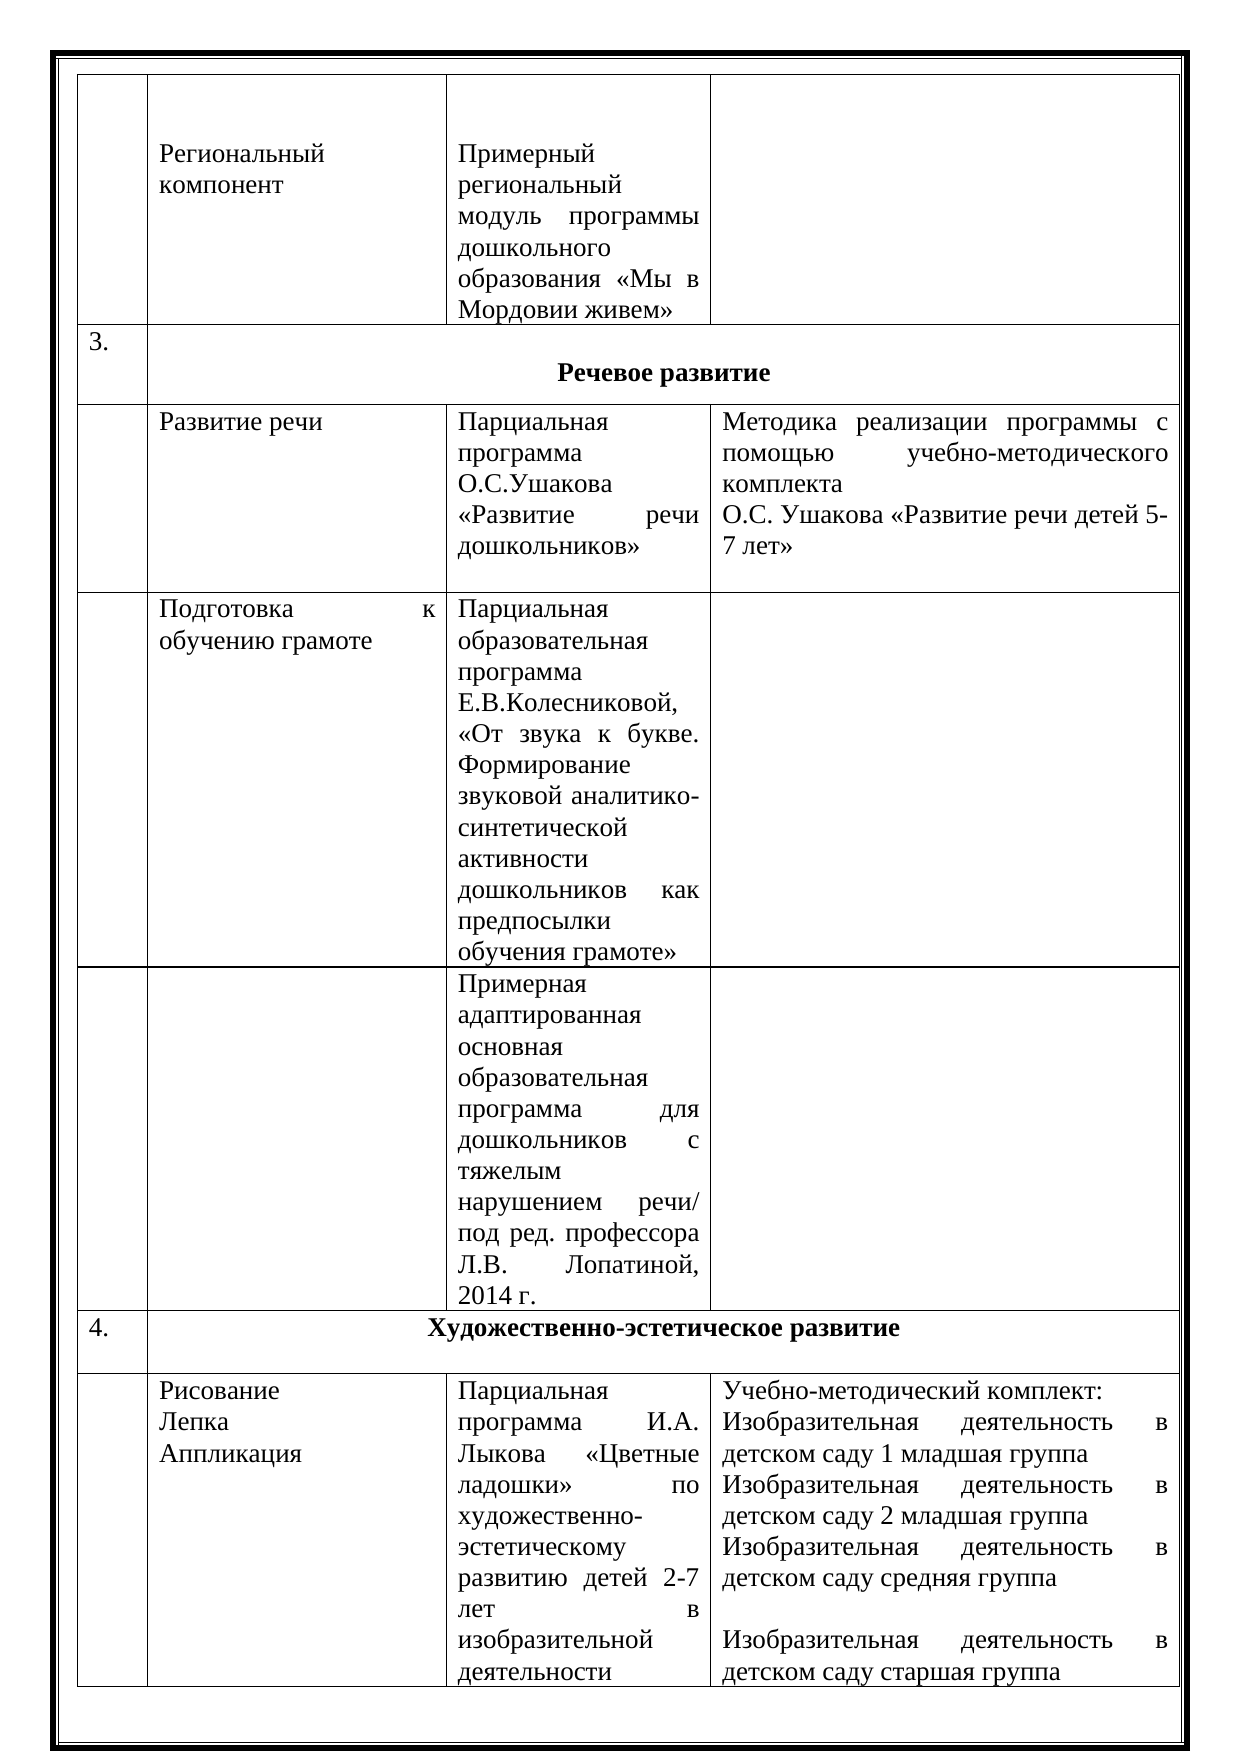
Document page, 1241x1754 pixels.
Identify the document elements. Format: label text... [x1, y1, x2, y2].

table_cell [447, 1374, 710, 1686]
table_cell [711, 968, 1179, 1310]
table_cell Подготовка к обучению грамоте [148, 593, 446, 966]
table_cell 3. [78, 325, 147, 404]
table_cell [148, 1374, 446, 1686]
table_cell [148, 75, 446, 324]
table_cell [148, 968, 446, 1310]
table_cell Развитие речи [148, 405, 446, 592]
table_cell [78, 593, 147, 966]
table_cell [711, 75, 1179, 324]
table_cell [78, 1374, 147, 1686]
table_cell Речевое развитие [148, 325, 1179, 404]
table_cell Художественно-эстетическое развитие [148, 1311, 1179, 1373]
table_cell Примерная адаптированная основная образовательная программа для дошкольников с тяжелым нарушением речи/ под ред. профессора Л.В. Лопатиной, 2014 г. [447, 968, 710, 1310]
table_cell [78, 405, 147, 592]
table_cell Парциальная программа О.С.Ушакова «Развитие речи дошкольников» [447, 405, 710, 592]
table_cell [78, 75, 147, 324]
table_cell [447, 75, 710, 324]
table_cell [711, 593, 1179, 966]
table_cell 4. [78, 1311, 147, 1373]
table_cell Парциальная образовательная программа Е.В.Колесниковой, «От звука к букве. Формирование звуковой аналитико-синтетической активности дошкольников как предпосылки обучения грамоте» [447, 593, 710, 966]
table_cell [78, 968, 147, 1310]
table_cell Методика реализации программы с помощью учебно-методического комплекта О.С. Ушакова «Развитие речи детей 5-7 лет» [711, 405, 1179, 592]
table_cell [711, 1374, 1179, 1686]
